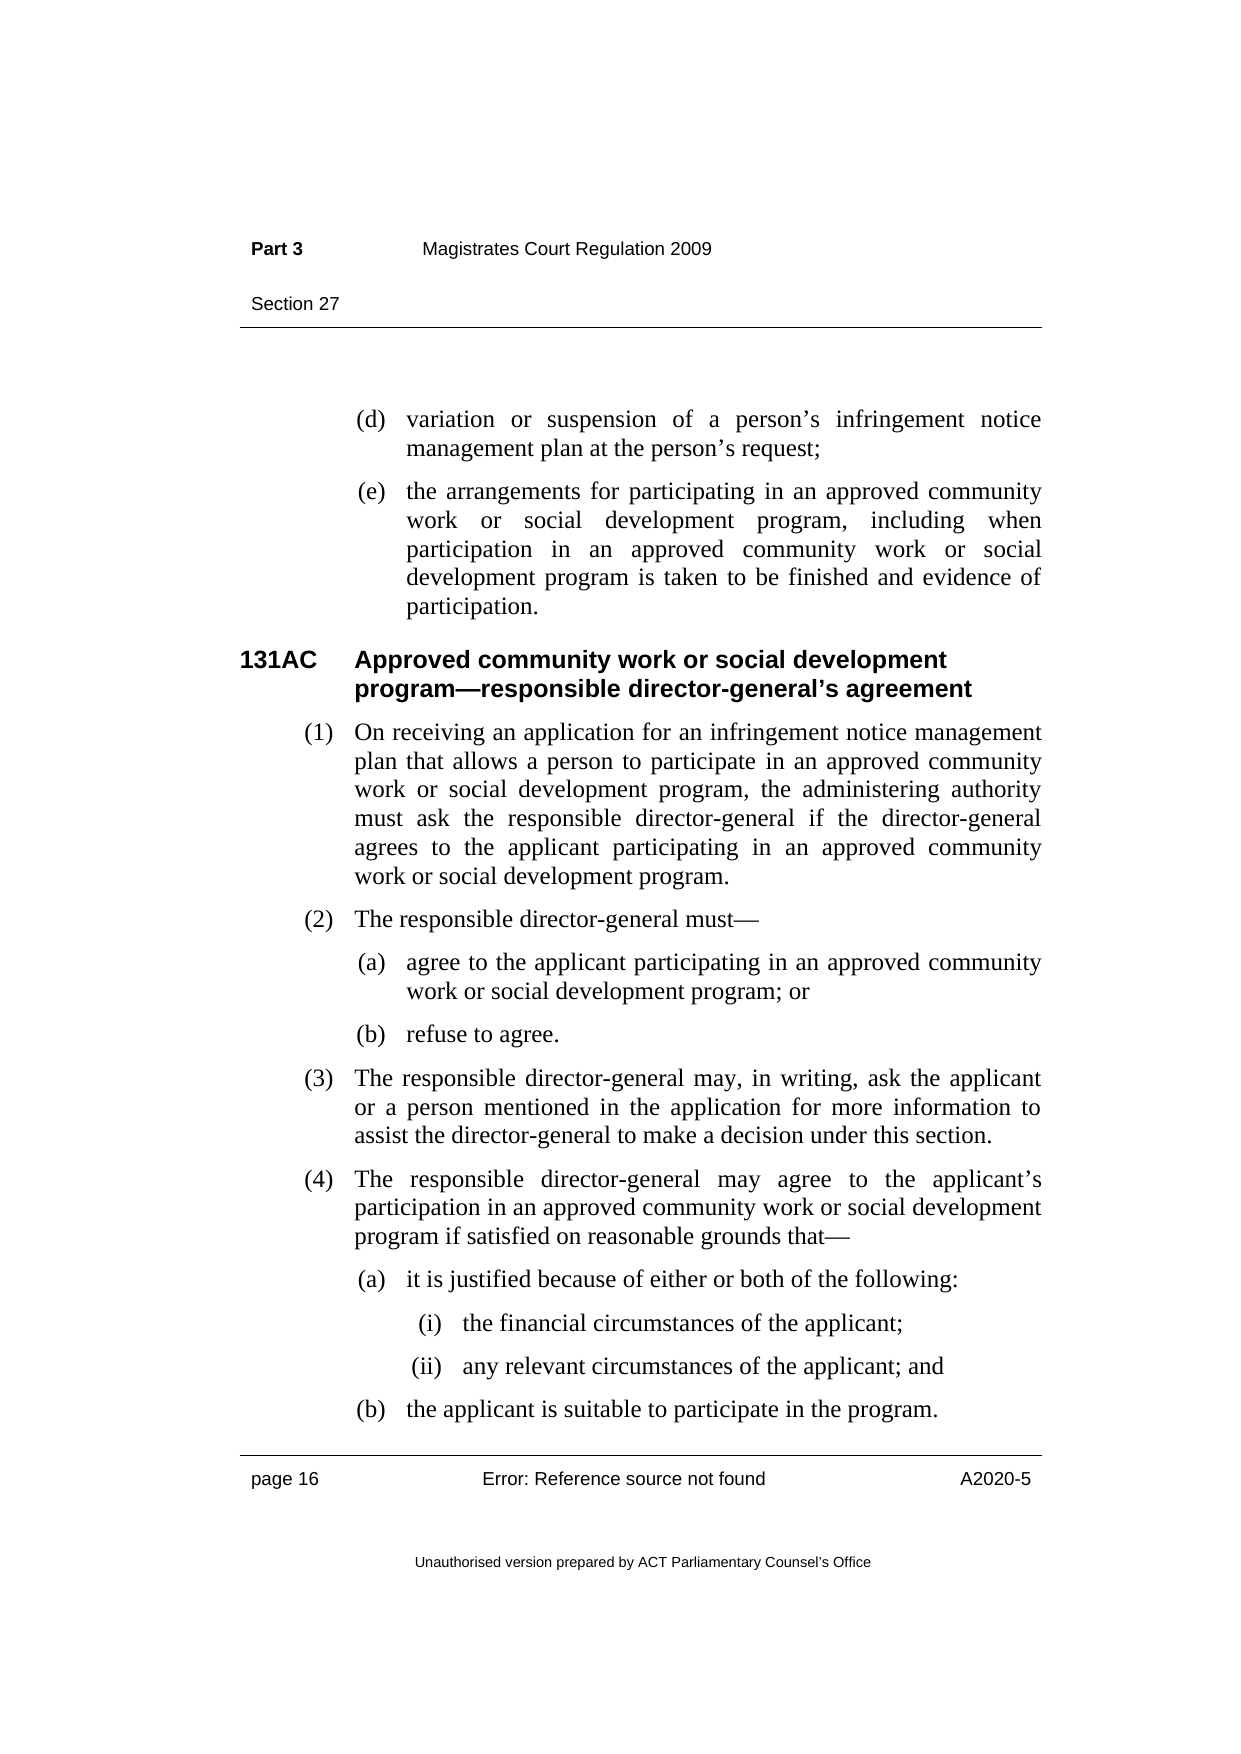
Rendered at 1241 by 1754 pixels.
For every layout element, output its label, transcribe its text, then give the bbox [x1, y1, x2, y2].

text (4) The responsible director-general may agree to the applicant’s participation in an approved community work or social development program if satisfied on reasonable grounds that— [239, 1164, 1042, 1250]
text (a) it is justified because of either or both of the following: [239, 1264, 1042, 1293]
text (1) On receiving an application for an infringement notice management plan that allows a person to participate in an approved community work or social development program, the administering authority must ask the responsible director-general if the director-general agrees to the applicant participating in an approved community work or social development program. [239, 717, 1042, 889]
text (b) refuse to agree. [239, 1019, 1042, 1048]
text (2) The responsible director-general must— [239, 904, 1042, 933]
text (3) The responsible director-general may, in writing, ask the applicant or a person mentioned in the application for more information to assist the director-general to make a decision under this section. [239, 1063, 1042, 1149]
text (i) the financial circumstances of the applicant; [239, 1308, 1042, 1337]
text (e) the arrangements for participating in an approved community work or social development program, including when participation in an approved community work or social development program is taken to be finished and evidence of participation. [239, 476, 1042, 620]
text (b) the applicant is suitable to participate in the program. [239, 1394, 1042, 1423]
text (ii) any relevant circumstances of the applicant; and [239, 1351, 1042, 1380]
text 131AC Approved community work or social development program—responsible director-general’s agreement [239, 645, 1042, 702]
text (a) agree to the applicant participating in an approved community work or social development program; or [239, 947, 1042, 1005]
text (d) variation or suspension of a person’s infringement notice management plan at the person’s request; [239, 404, 1042, 462]
